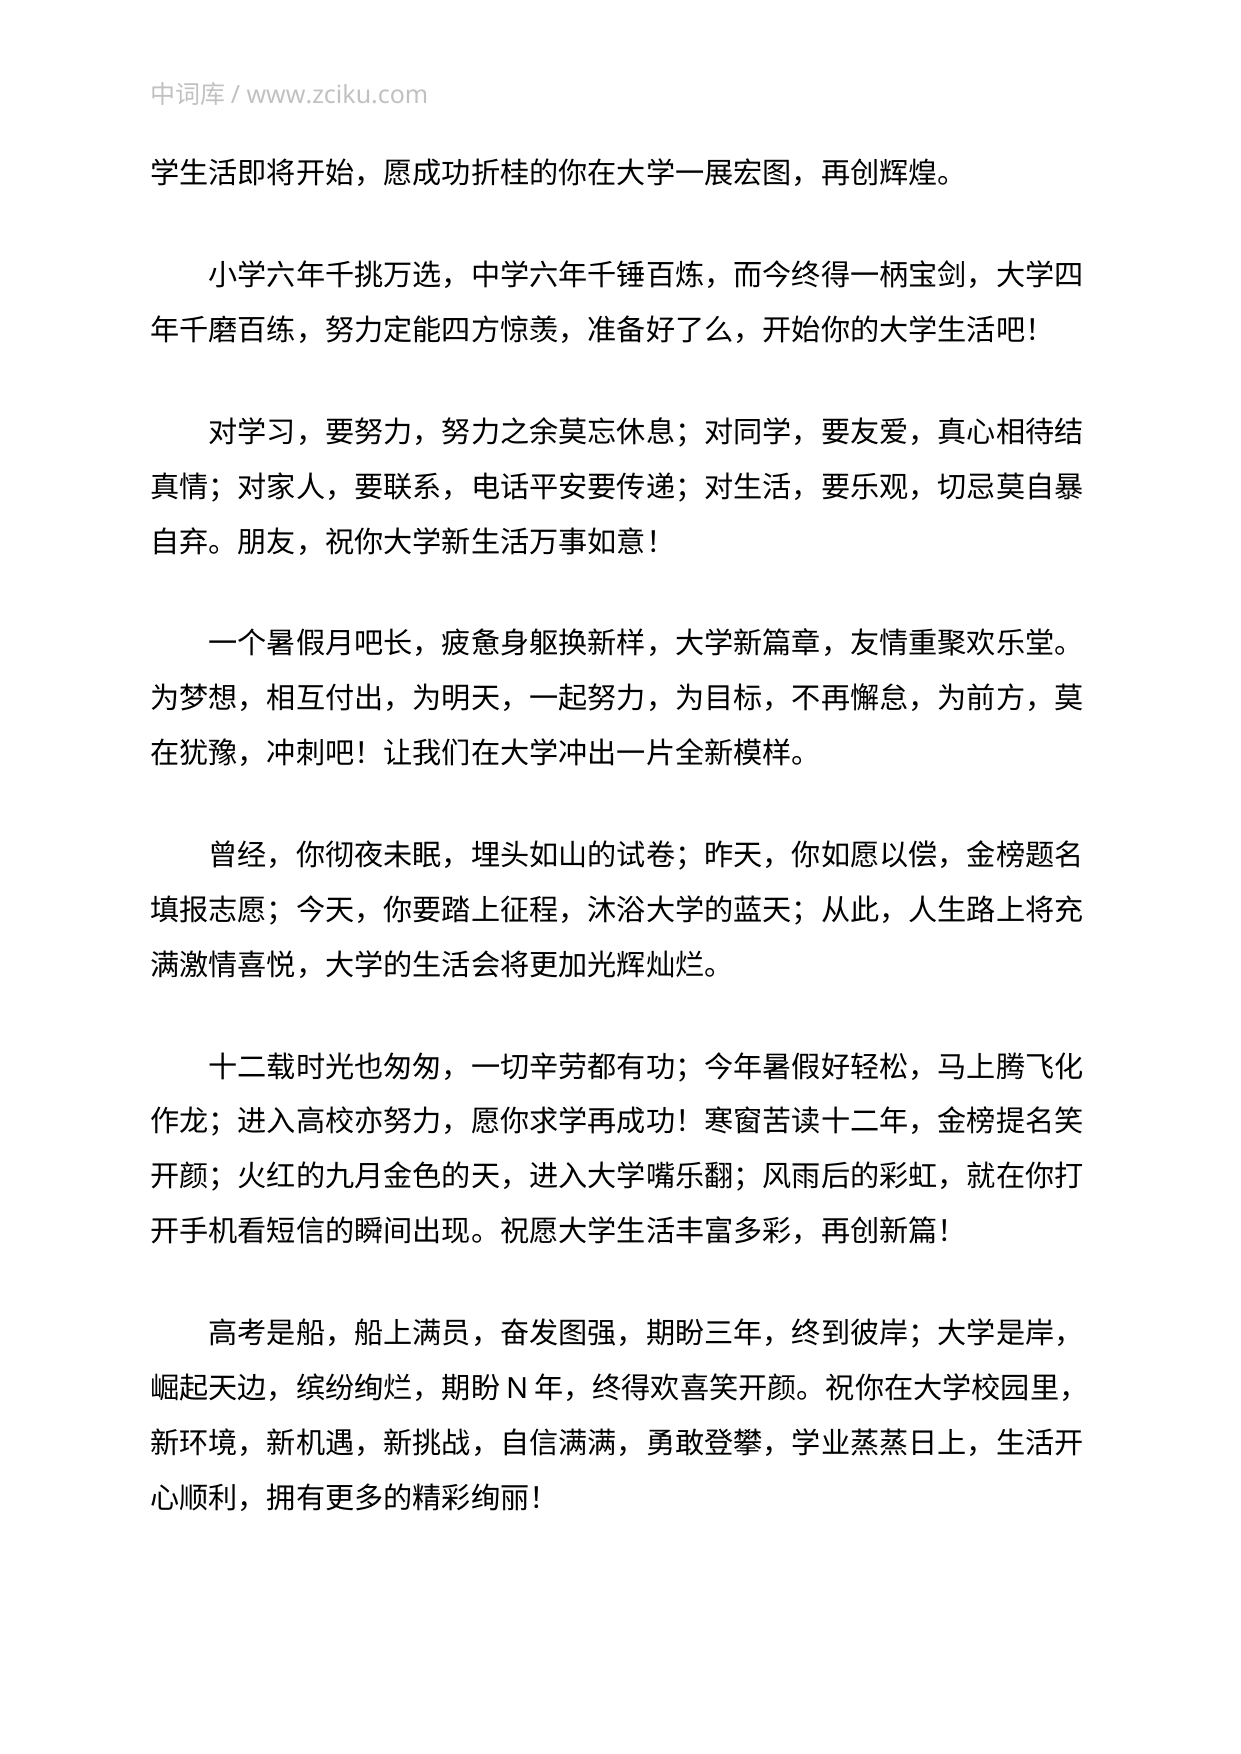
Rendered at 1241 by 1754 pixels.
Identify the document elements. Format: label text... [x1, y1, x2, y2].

text 对学习，要努力，努力之余莫忘休息；对同学，要友爱，真心相待结真情；对家人，要联系，电话平安要传递；对生活，要乐观，切忌莫自暴自弃。朋友，祝你大学新生活万事如意！ [150, 408, 1090, 561]
text 十二载时光也匆匆，一切辛劳都有功；今年暑假好轻松，马上腾飞化作龙；进入高校亦努力，愿你求学再成功！寒窗苦读十二年，金榜提名笑开颜；火红的九月金色的天，进入大学嘴乐翻；风雨后的彩虹，就在你打开手机看短信的瞬间出现。祝愿大学生活丰富多彩，再创新篇！ [150, 1043, 1090, 1250]
text 曾经，你彻夜未眠，埋头如山的试卷；昨天，你如愿以偿，金榜题名填报志愿；今天，你要踏上征程，沐浴大学的蓝天；从此，人生路上将充满激情喜悦，大学的生活会将更加光辉灿烂。 [150, 832, 1090, 984]
text 高考是船，船上满员，奋发图强，期盼三年，终到彼岸；大学是岸，崛起天边，缤纷绚烂，期盼N年，终得欢喜笑开颜。祝你在大学校园里，新环境，新机遇，新挑战，自信满满，勇敢登攀，学业蒸蒸日上，生活开心顺利，拥有更多的精彩绚丽！ [150, 1309, 1090, 1517]
text 小学六年千挑万选，中学六年千锤百炼，而今终得一柄宝剑，大学四年千磨百练，努力定能四方惊羡，准备好了么，开始你的大学生活吧！ [150, 252, 1090, 349]
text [150, 150, 1090, 192]
text 一个暑假月吧长，疲惫身躯换新样，大学新篇章，友情重聚欢乐堂。为梦想，相互付出，为明天，一起努力，为目标，不再懈怠，为前方，莫在犹豫，冲刺吧！让我们在大学冲出一片全新模样。 [150, 620, 1090, 772]
